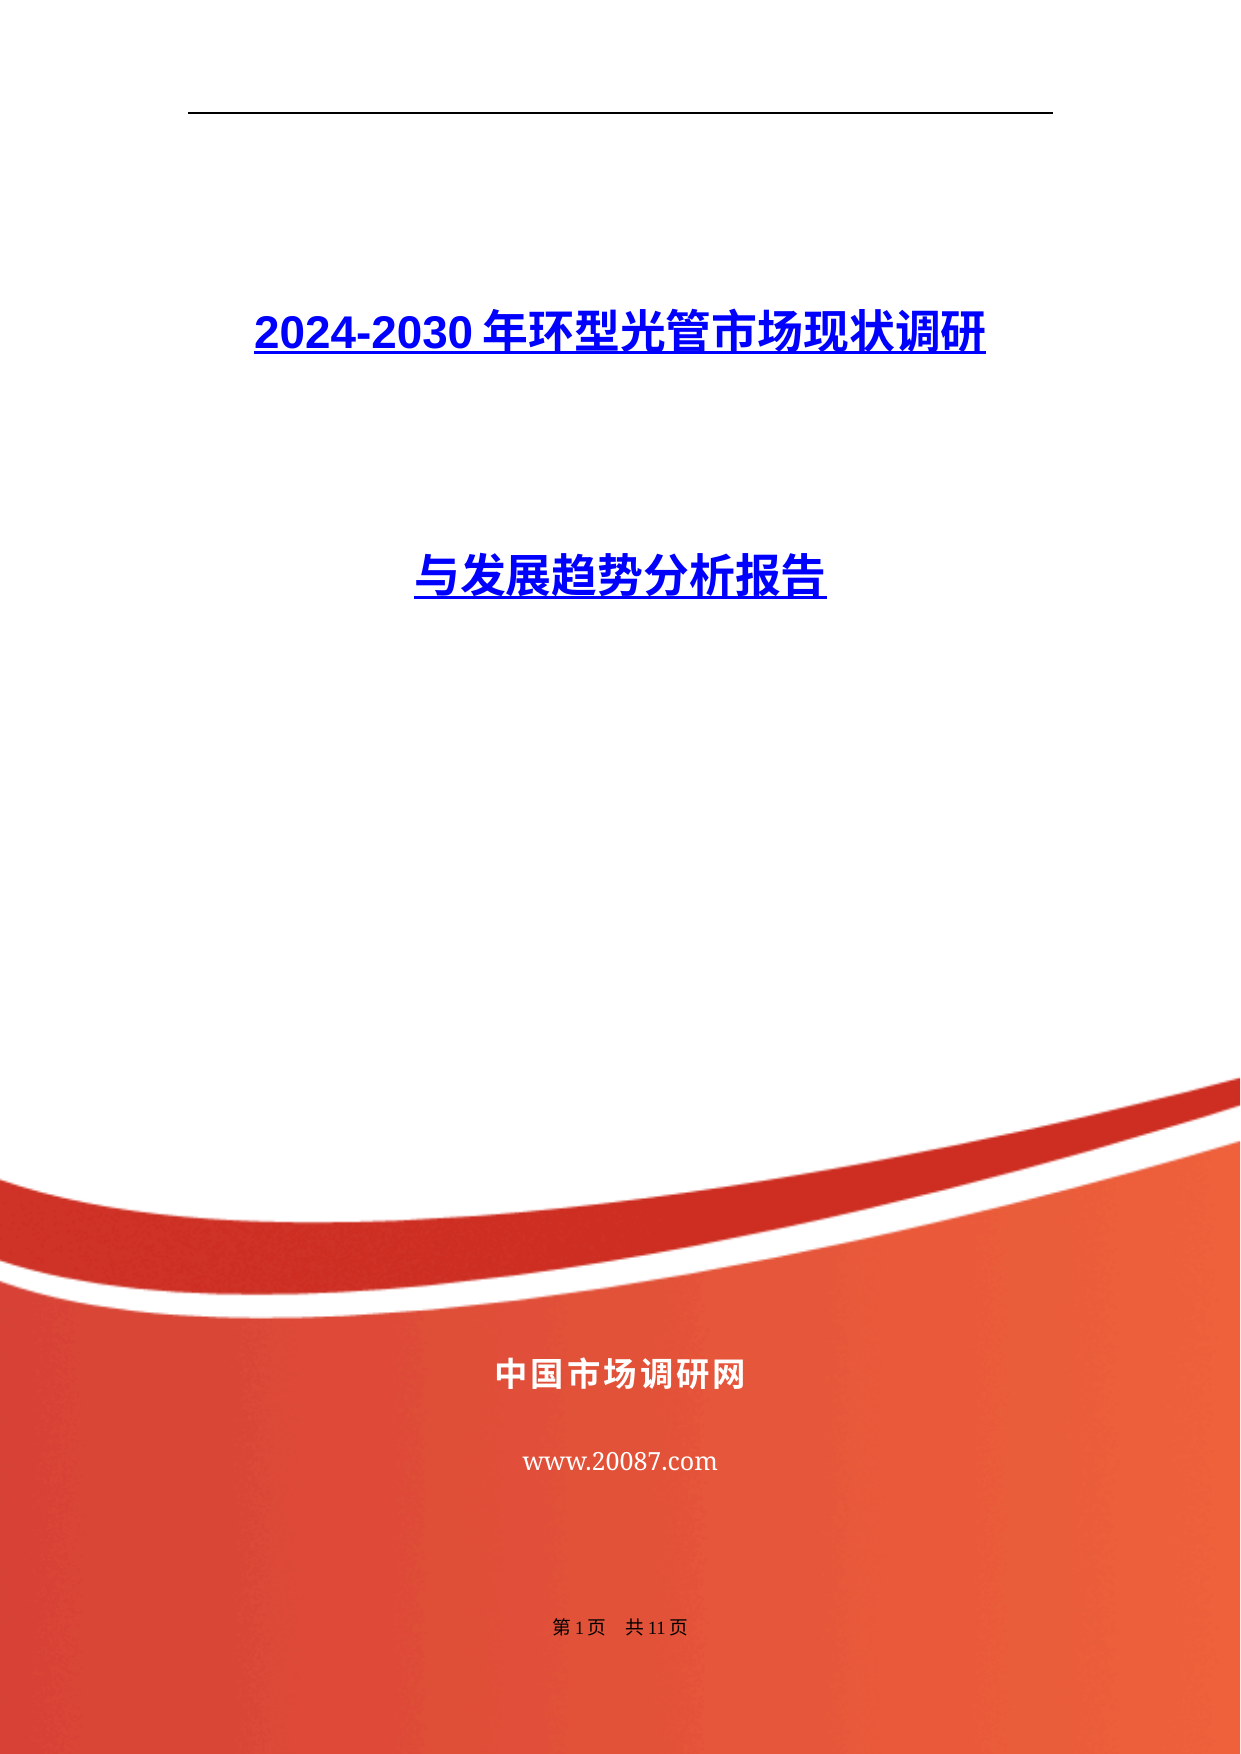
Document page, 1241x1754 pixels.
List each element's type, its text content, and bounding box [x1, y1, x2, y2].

text www.20087.com [187, 1428, 1053, 1493]
table_header 2024-2030年环型光管市场现状调研与发展趋势分析报告 [188, 207, 1053, 773]
subtitle 中国市场调研网 [187, 1339, 1053, 1404]
picture [0, 1006, 1241, 1754]
